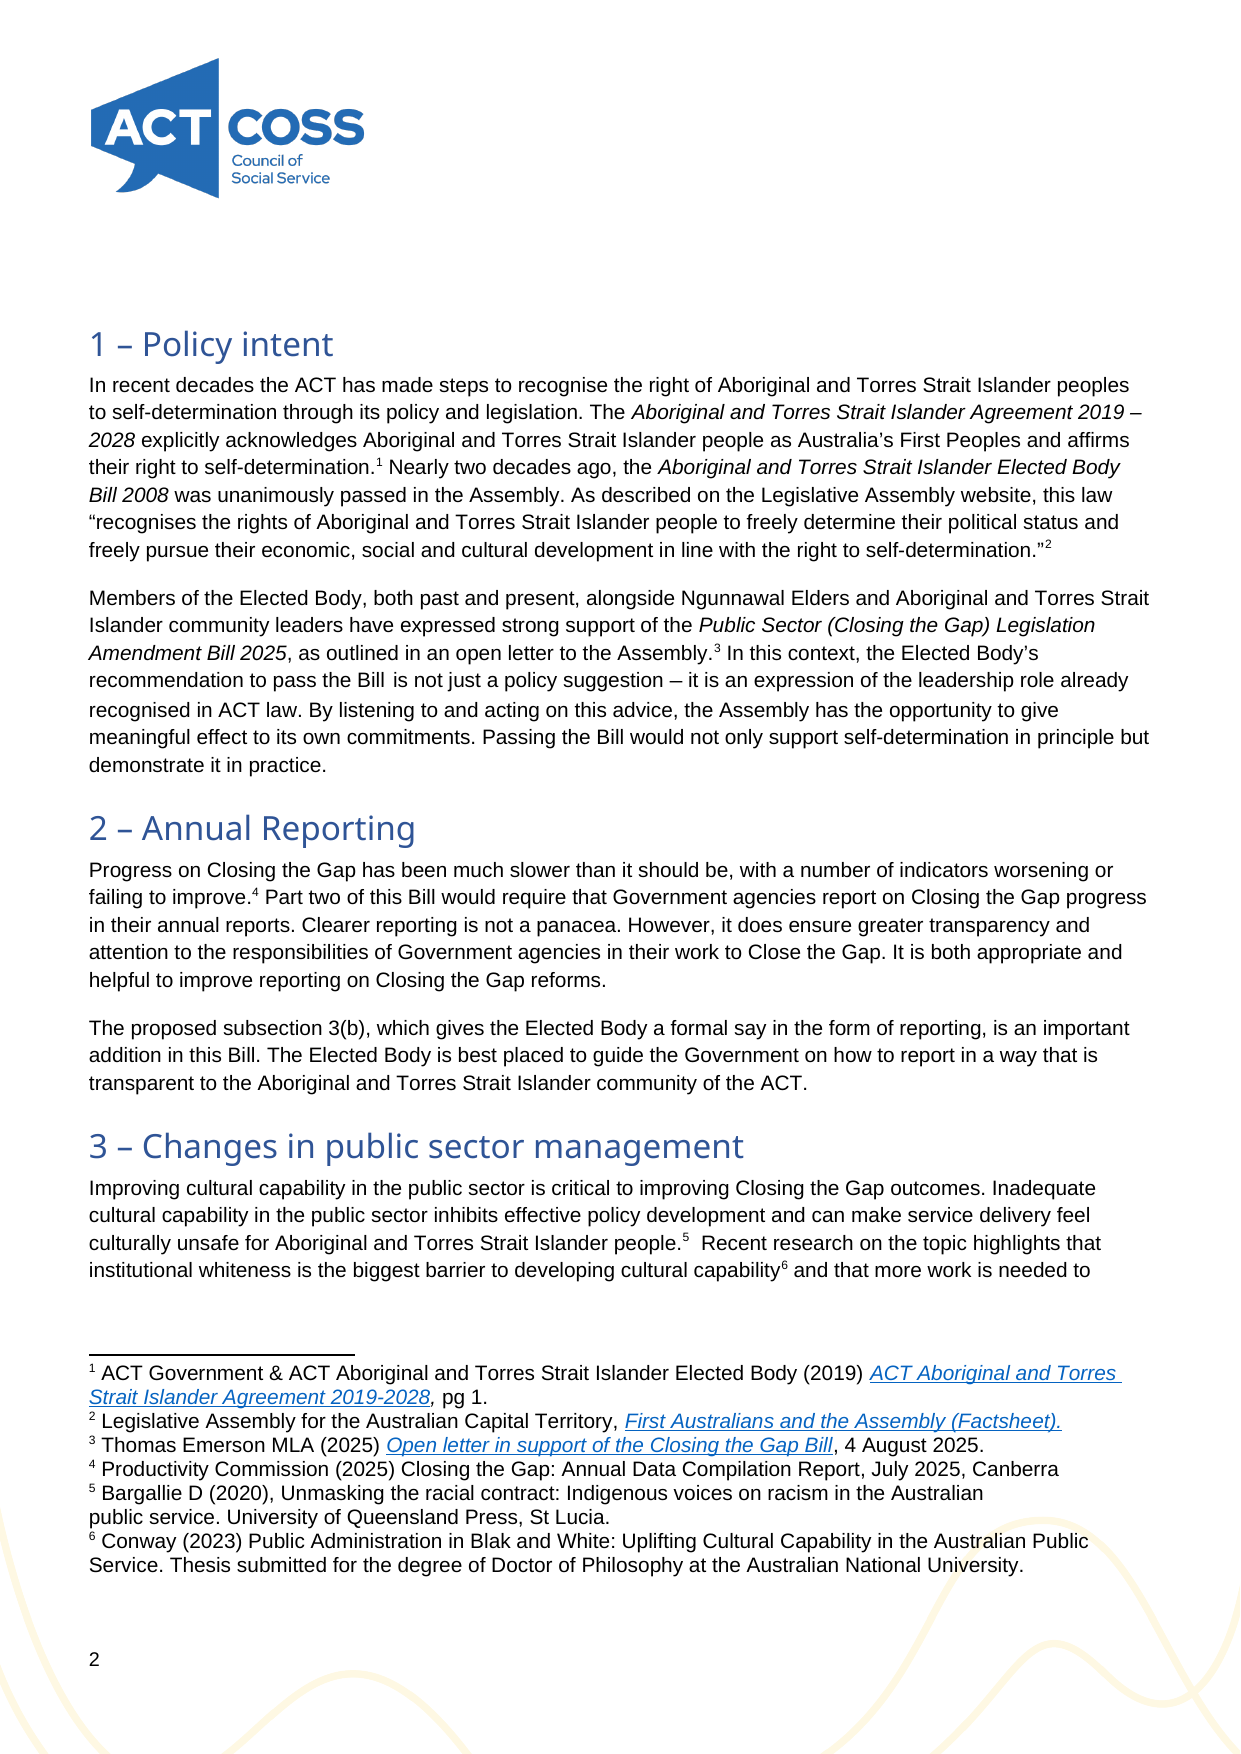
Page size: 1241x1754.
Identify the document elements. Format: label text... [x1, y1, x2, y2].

picture [0, 1324, 1241, 1754]
text In recent decades the ACT has made steps to recognise the right of Aboriginal and Torres Strait Islander peoples to self-determination through its policy and legislation. The Aboriginal and Torres Strait Islander Agreement 2019 – 2028 explicitly acknowledges Aboriginal and Torres Strait Islander people as Australia’s First Peoples and affirms their right to self-determination. Nearly two decades ago, the Aboriginal and Torres Strait Islander Elected Body Bill 2008 was unanimously passed in the Assembly. As described on the Legislative Assembly website, this law “recognises the rights of Aboriginal and Torres Strait Islander people to freely determine their political status and freely pursue their economic, social and cultural development in line with the right to self-determination.” [89, 372, 1152, 561]
subtitle 1 – Policy intent [89, 320, 1152, 366]
text Progress on Closing the Gap has been much slower than it should be, with a number of indicators worsening or failing to improve. Part two of this Bill would require that Government agencies report on Closing the Gap progress in their annual reports. Clearer reporting is not a panacea. However, it does ensure greater transparency and attention to the responsibilities of Government agencies in their work to Close the Gap. It is both appropriate and helpful to improve reporting on Closing the Gap reforms. [89, 857, 1152, 991]
subtitle 2 – Annual Reporting [89, 805, 1152, 851]
text Members of the Elected Body, both past and present, alongside Ngunnawal Elders and Aboriginal and Torres Strait Islander community leaders have expressed strong support of the Public Sector (Closing the Gap) Legislation Amendment Bill 2025, as outlined in an open letter to the Assembly. In this context, the Elected Body’s recommendation to pass the Bill is not just a policy suggestion — it is an expression of the leadership role already recognised in ACT law. By listening to and acting on this advice, the Assembly has the opportunity to give meaningful effect to its own commitments. Passing the Bill would not only support self-determination in principle but demonstrate it in practice. [89, 586, 1152, 777]
text The proposed subsection 3(b), which gives the Elected Body a formal say in the form of reporting, is an important addition in this Bill. The Elected Body is best placed to guide the Government on how to report in a way that is transparent to the Aboriginal and Torres Strait Islander community of the ACT. [89, 1016, 1152, 1095]
subtitle 3 – Changes in public sector management [89, 1123, 1152, 1169]
